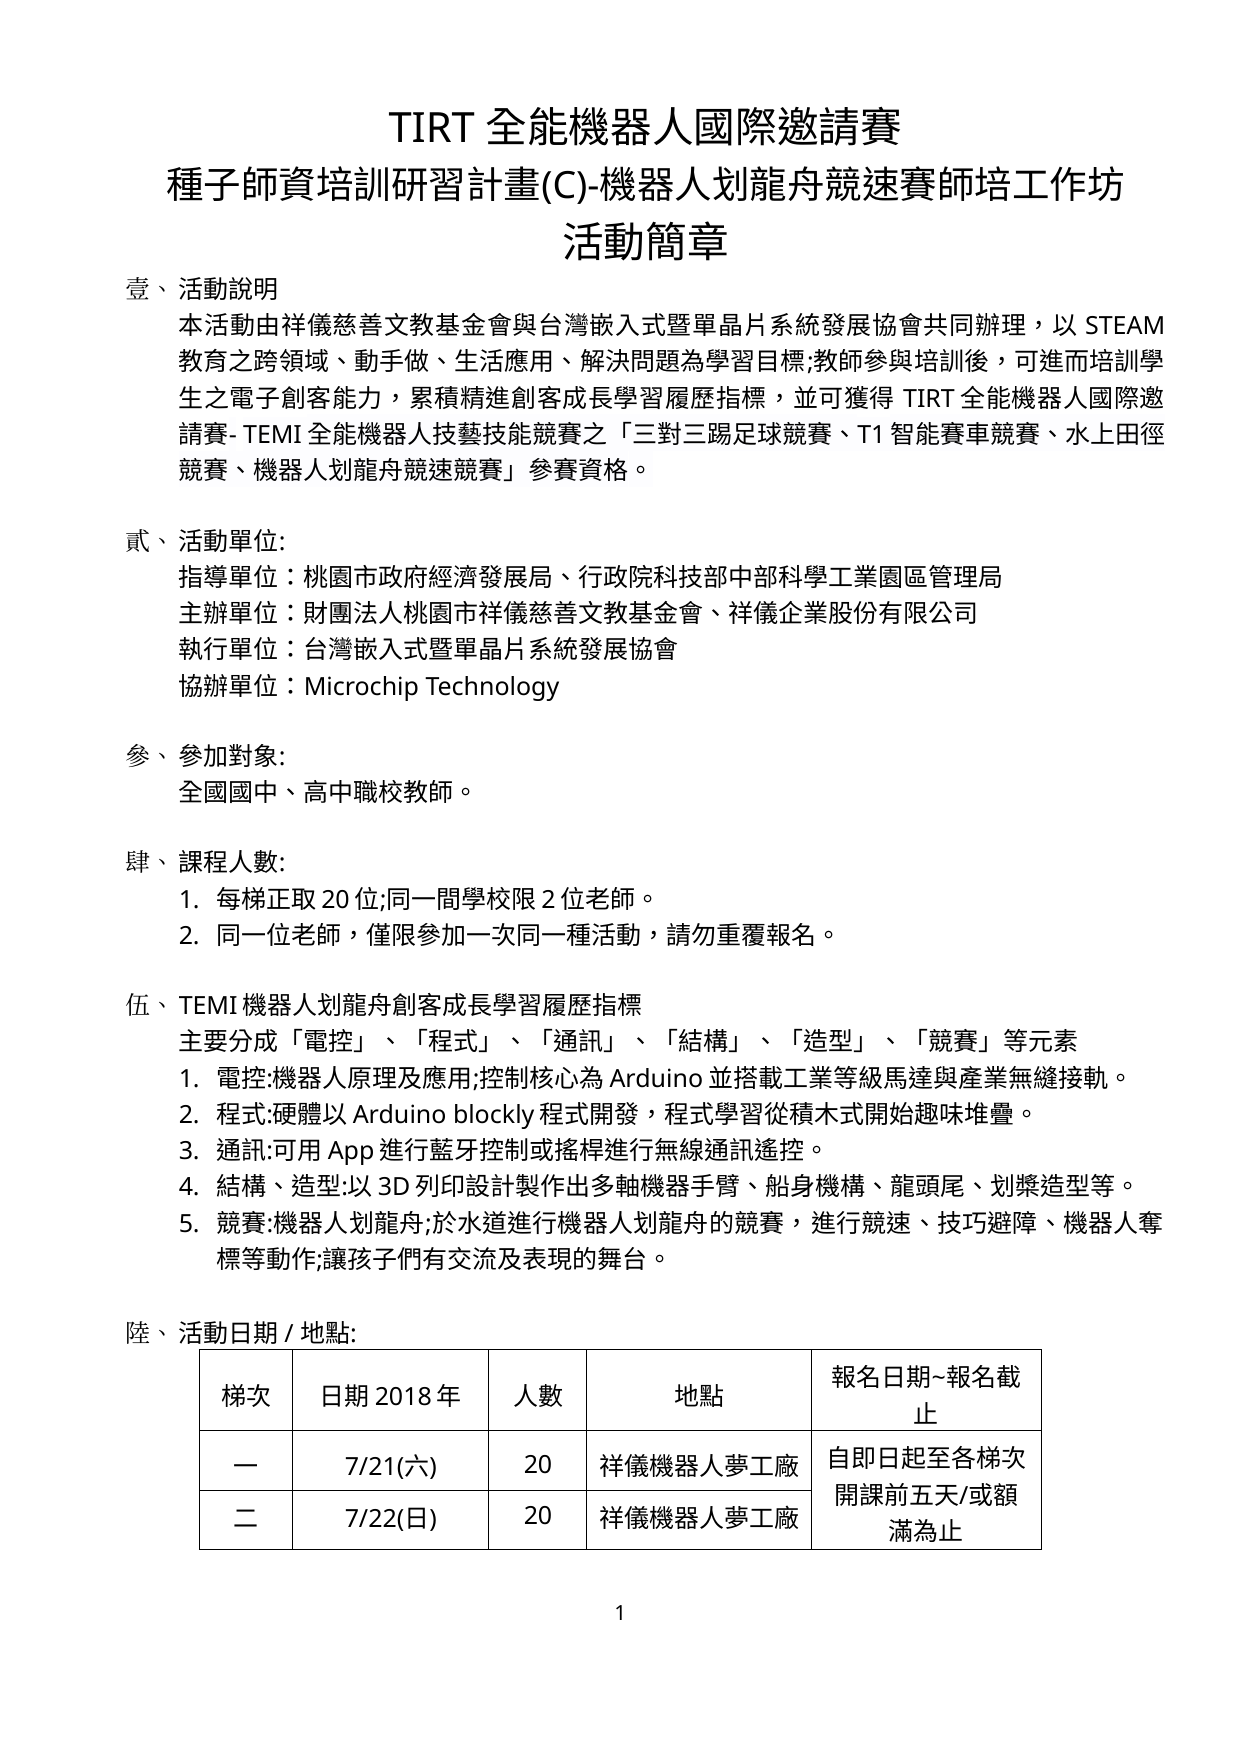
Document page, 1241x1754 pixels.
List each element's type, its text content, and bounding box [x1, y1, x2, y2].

list 通訊:可用App進行藍牙控制或搖桿進行無線通訊遙控。 [178, 1131, 1165, 1167]
table_cell 祥儀機器人夢工廠 [587, 1491, 811, 1548]
list TIRT 全能機器人國際邀請賽 [125, 94, 1165, 154]
table_header 報名日期~報名截止 [812, 1350, 1041, 1430]
list 執行單位：台灣嵌入式暨單晶片系統發展協會 [178, 630, 1165, 666]
list 程式:硬體以Arduino blockly程式開發，程式學習從積木式開始趣味堆疊。 [178, 1094, 1165, 1131]
table_cell 自即日起至各梯次開課前五天/或額滿為止 [812, 1431, 1041, 1548]
list 競賽:機器人划龍舟;於水道進行機器人划龍舟的競賽，進行競速、技巧避障、機器人奪標等動作;讓孩子們有交流及表現的舞台。 [178, 1203, 1165, 1276]
table_cell 祥儀機器人夢工廠 [587, 1431, 811, 1489]
list 全國國中、高中職校教師。 [178, 772, 1165, 809]
list 電控:機器人原理及應用;控制核心為Arduino並搭載工業等級馬達與產業無縫接軌。 [178, 1058, 1165, 1094]
table_cell 20 [489, 1431, 586, 1489]
list 活動單位: [125, 521, 1165, 557]
list 參加對象: [125, 736, 1165, 772]
list TEMI機器人划龍舟創客成長學習履歷指標 [125, 986, 1165, 1022]
list 種子師資培訓研習計畫(C)-機器人划龍舟競速賽師培工作坊 [125, 154, 1165, 209]
list 活動說明 [125, 269, 1165, 306]
list 活動日期 / 地點: [125, 1313, 1165, 1349]
list 指導單位：桃園市政府經濟發展局、行政院科技部中部科學工業園區管理局 [178, 557, 1165, 593]
list 協辦單位：Microchip Technology [178, 666, 1165, 702]
list 本活動由祥儀慈善文教基金會與台灣嵌入式暨單晶片系統發展協會共同辦理，以STEAM教育之跨領域、動手做、生活應用、解決問題為學習目標;教師參與培訓後，可進而培訓學生之電子創客能力，累積精進創客成長學習履歷指標，並可獲得TIRT全能機器人國際邀請賽- TEMI全能機器人技藝技能競賽之「三對三踢足球競賽、T1智能賽車競賽、水上田徑競賽、機器人划龍舟競速競賽」參賽資格。 [178, 306, 1165, 487]
list 每梯正取20位;同一間學校限2位老師。 [178, 879, 1165, 915]
table_cell 一 [200, 1431, 292, 1489]
list 課程人數: [125, 843, 1165, 879]
table_header 地點 [587, 1350, 811, 1430]
table_cell 二 [200, 1491, 292, 1548]
list 主辦單位：財團法人桃園市祥儀慈善文教基金會、祥儀企業股份有限公司 [178, 593, 1165, 630]
list 主要分成「電控」、「程式」、「通訊」、「結構」、「造型」、「競賽」等元素 [178, 1022, 1165, 1058]
table_header 人數 [489, 1350, 586, 1430]
table_cell 7/22(日) [293, 1491, 488, 1548]
list 同一位老師，僅限參加一次同一種活動，請勿重覆報名。 [178, 915, 1165, 952]
table_cell 20 [489, 1491, 586, 1548]
list 結構、造型:以3D列印設計製作出多軸機器手臂、船身機構、龍頭尾、划槳造型等。 [178, 1167, 1165, 1203]
table_cell 7/21(六) [293, 1431, 488, 1489]
table_header 梯次 [200, 1350, 292, 1430]
list 活動簡章 [125, 209, 1165, 269]
table_header 日期2018年 [293, 1350, 488, 1430]
